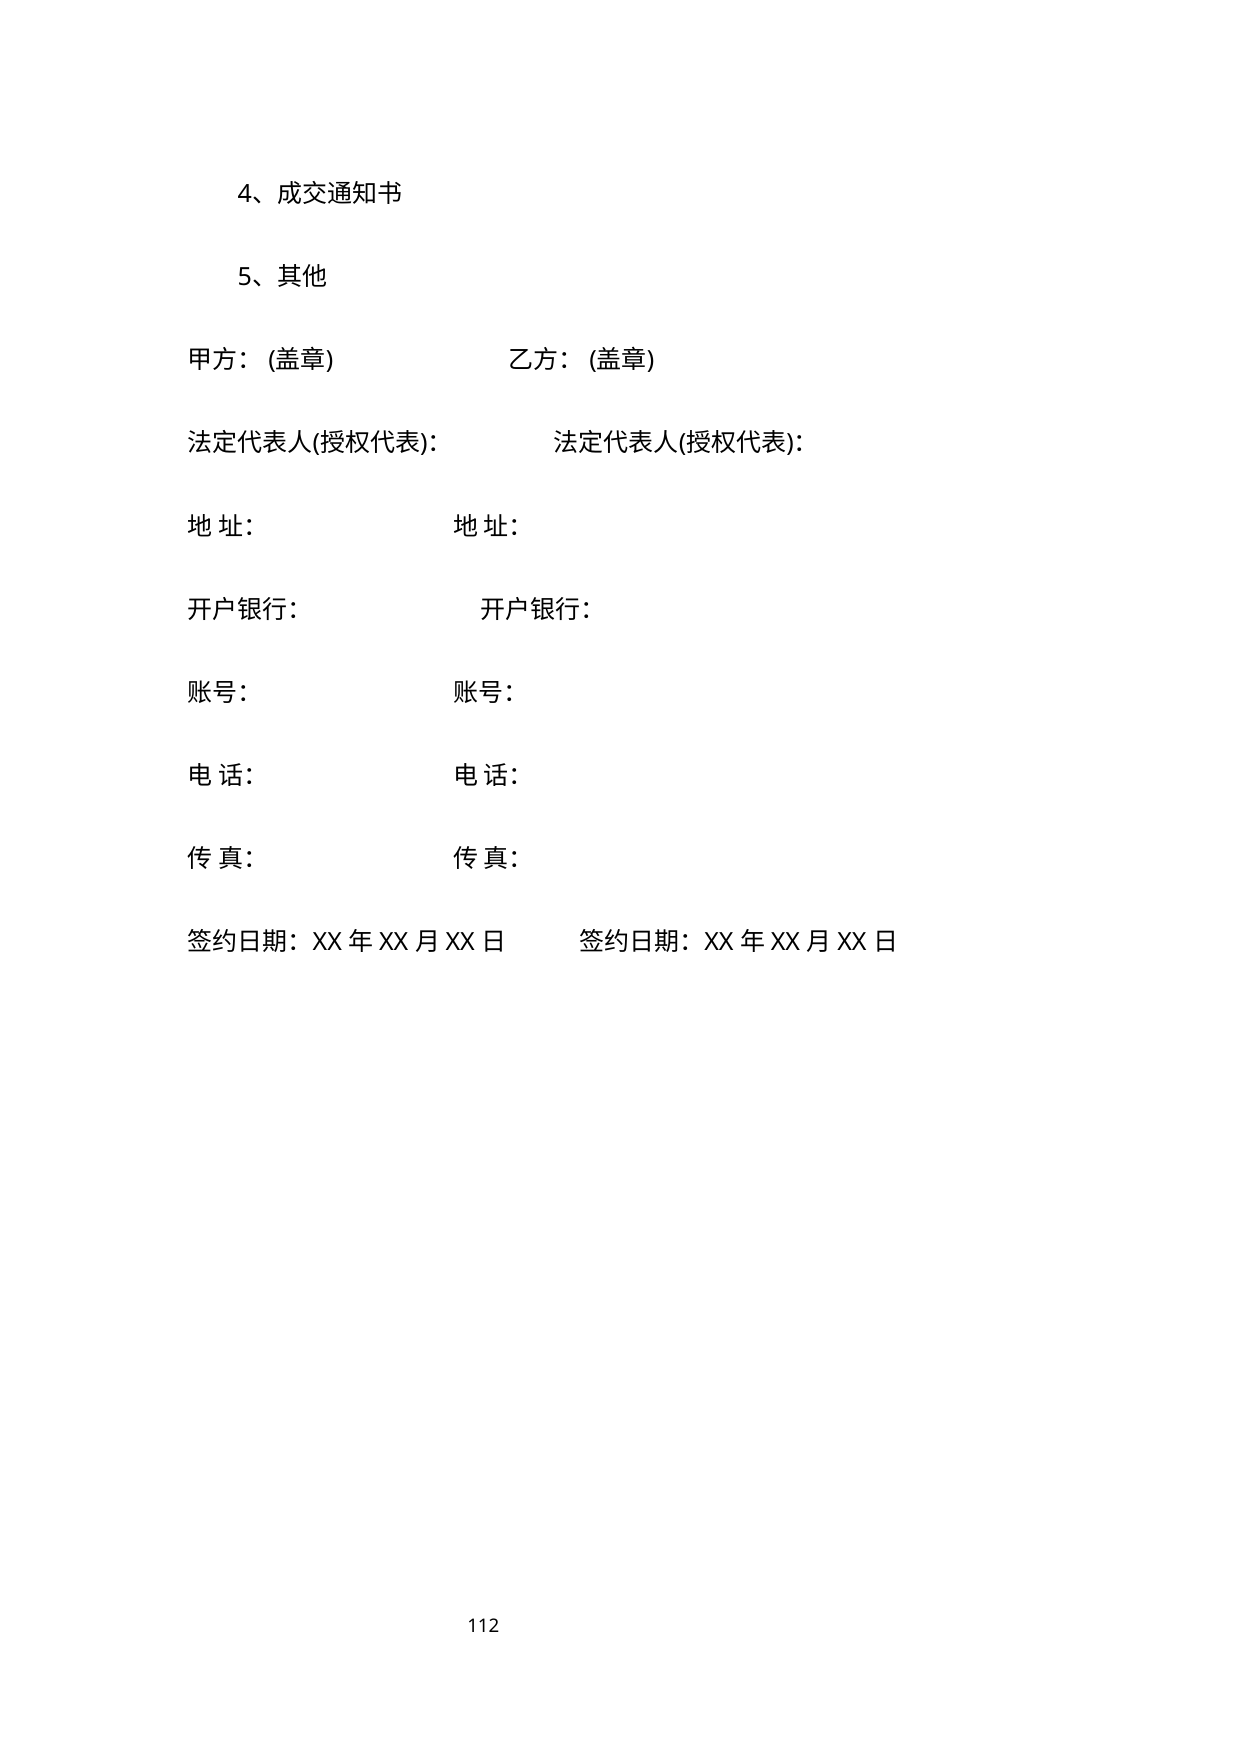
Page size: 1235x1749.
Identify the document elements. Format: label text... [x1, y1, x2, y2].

text 账号： 账号： [187, 658, 1047, 723]
text 开户银行： 开户银行： [187, 575, 1047, 640]
text 地 址： 地 址： [187, 492, 1047, 557]
text 签约日期：XX 年 XX 月 XX 日 签约日期：XX 年 XX 月 XX 日 [187, 907, 1047, 972]
text 传 真： 传 真： [187, 824, 1047, 889]
text 电 话： 电 话： [187, 741, 1047, 806]
text 4、成交通知书 [187, 159, 1047, 224]
text 甲方： (盖章) 乙方： (盖章) [187, 325, 1047, 390]
text 法定代表人(授权代表)： 法定代表人(授权代表)： [187, 408, 1047, 473]
text 5、其他 [187, 242, 1047, 307]
